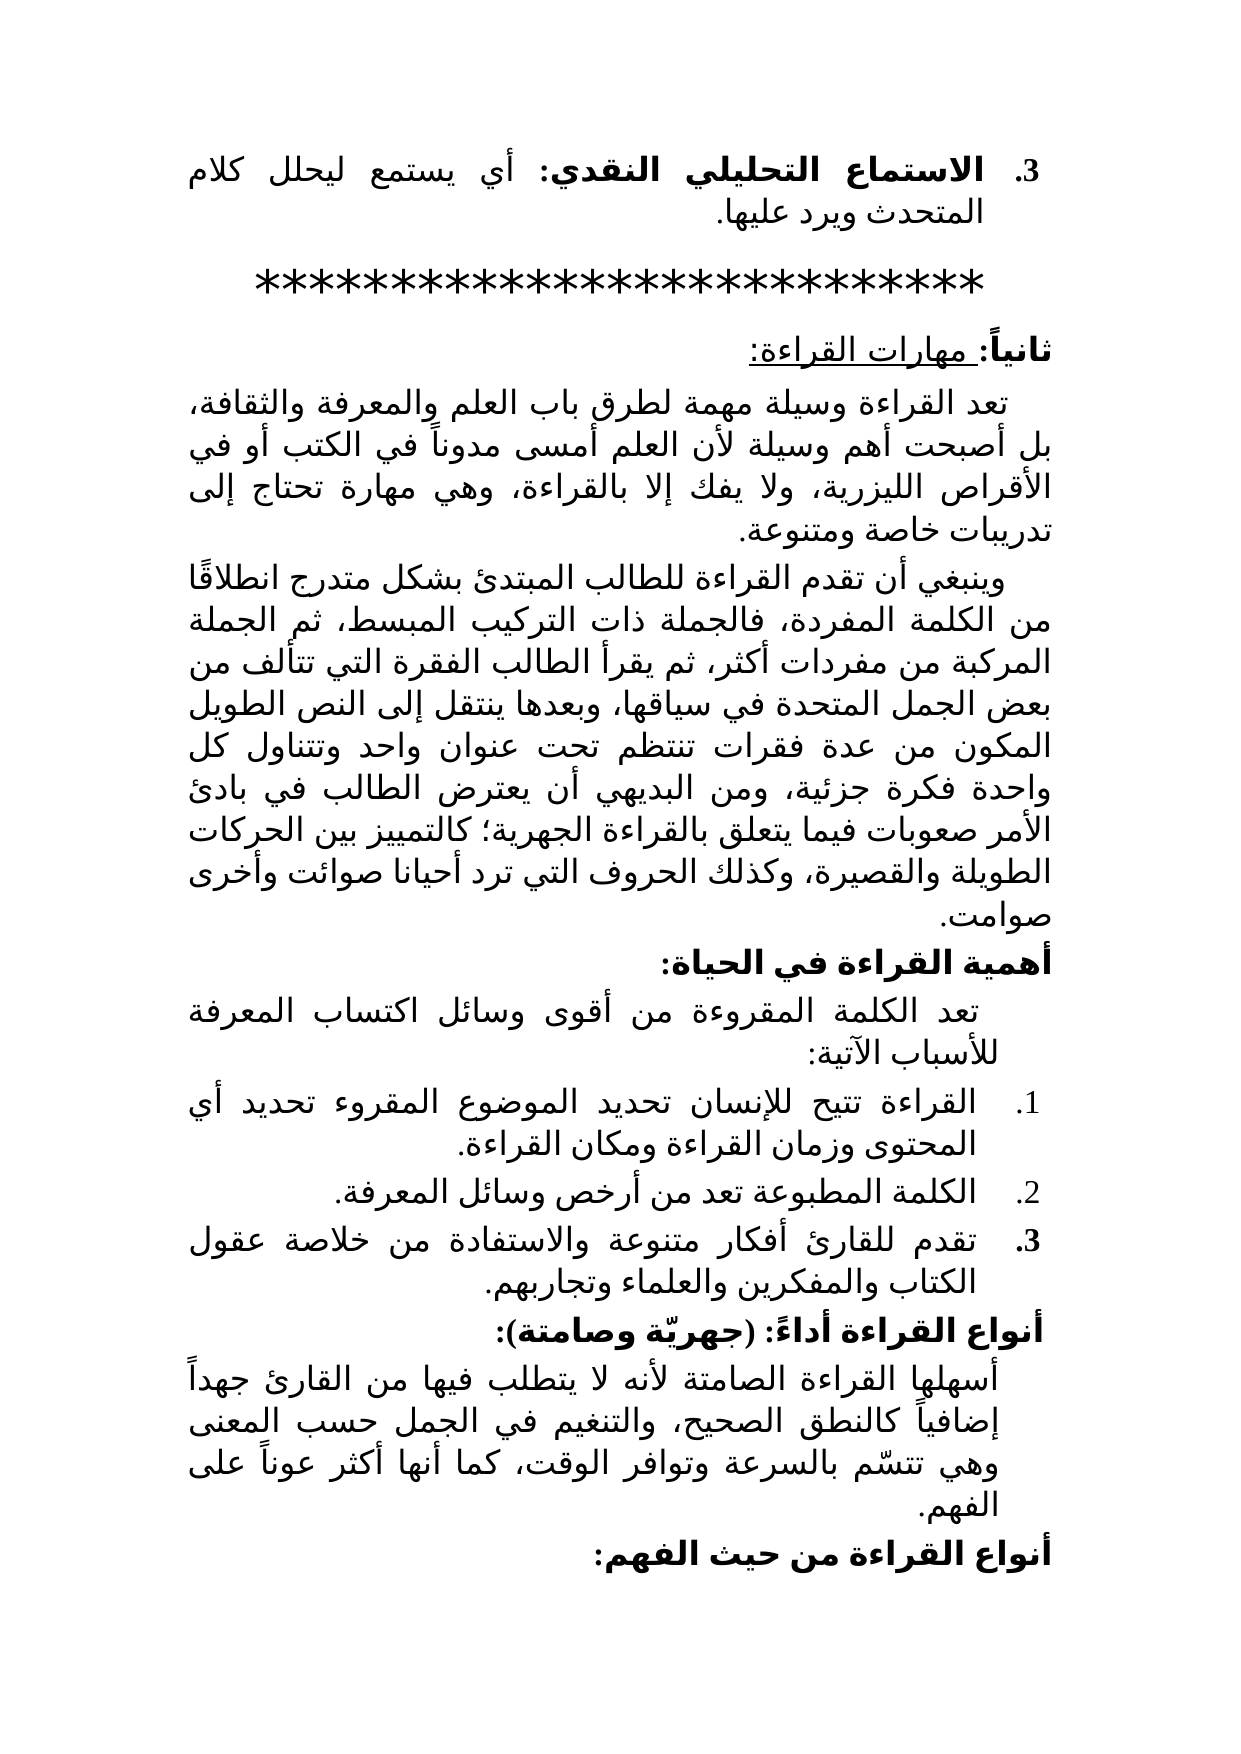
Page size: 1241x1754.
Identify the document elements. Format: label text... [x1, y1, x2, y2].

text أنواع القراءة أداءً: (جهريّة وصامتة): [187, 1311, 1053, 1349]
text *************************** [187, 259, 1053, 322]
text أنواع القراءة من حيث الفهم: [187, 1534, 1053, 1572]
text تعد القراءة وسيلة مهمة لطرق باب العلم والمعرفة والثقافة، بل أصبحت أهم وسيلة لأن العلم أمسى مدوناً في الكتب أو في الأقراص الليزرية، ولا يفك إلا بالقراءة، وهي مهارة تحتاج إلى تدريبات خاصة ومتنوعة. [187, 384, 1053, 548]
list تقدم للقارئ أفكار متنوعة والاستفادة من خلاصة عقول الكتاب والمفكرين والعلماء وتجاربهم. [187, 1221, 1015, 1301]
text وينبغي أن تقدم القراءة للطالب المبتدئ بشكل متدرج انطلاقًا من الكلمة المفردة، فالجملة ذات التركيب المبسط، ثم الجملة المركبة من مفردات أكثر، ثم يقرأ الطالب الفقرة التي تتألف من بعض الجمل المتحدة في سياقها، وبعدها ينتقل إلى النص الطويل المكون من عدة فقرات تنتظم تحت عنوان واحد وتتناول كل واحدة فكرة جزئية، ومن البديهي أن يعترض الطالب في بادئ الأمر صعوبات فيما يتعلق بالقراءة الجهرية؛ كالتمييز بين الحركات الطويلة والقصيرة، وكذلك الحروف التي ترد أحيانا صوائت وأخرى صوامت. [187, 558, 1053, 933]
list القراءة تتيح للإنسان تحديد الموضوع المقروء تحديد أي المحتوى وزمان القراءة ومكان القراءة. [187, 1082, 1015, 1162]
text تعد الكلمة المقروءة من أقوى وسائل اكتساب المعرفة للأسباب الآتية: [187, 992, 1053, 1072]
text أسهلها القراءة الصامتة لأنه لا يتطلب فيها من القارئ جهداً إضافياً كالنطق الصحيح، والتنغيم في الجمل حسب المعنى وهي تتسّم بالسرعة وتوافر الوقت، كما أنها أكثر عوناً على الفهم. [187, 1359, 1000, 1524]
list الكلمة المطبوعة تعد من أرخص وسائل المعرفة. [187, 1172, 1015, 1211]
list الاستماع التحليلي النقدي: أي يستمع ليحلل كلام المتحدث ويرد عليها. [187, 150, 1014, 230]
text أهمية القراءة في الحياة: [187, 943, 1053, 982]
text ثانياً: مهارات القراءة: [187, 331, 1053, 369]
